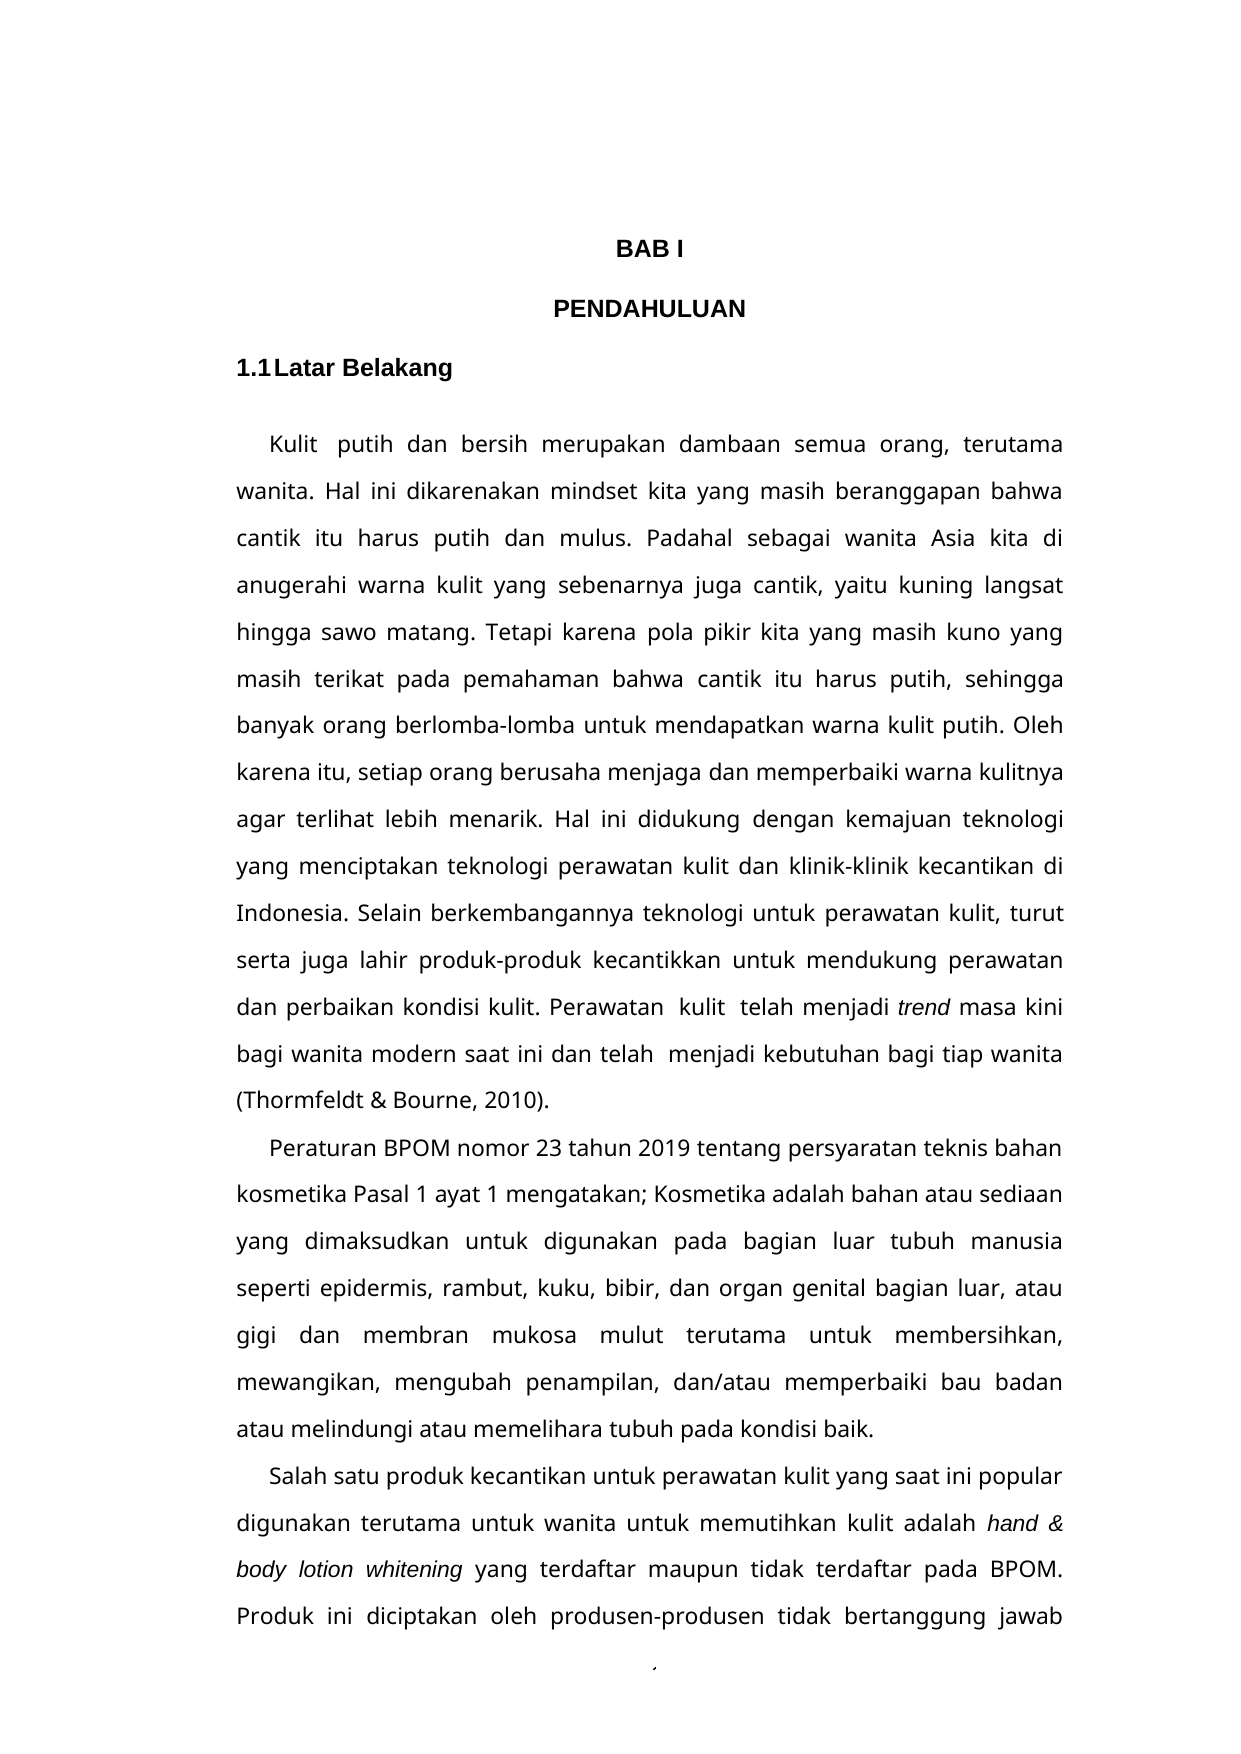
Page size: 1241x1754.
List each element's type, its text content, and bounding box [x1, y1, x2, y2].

list Latar Belakang [236, 354, 1144, 383]
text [236, 1459, 1064, 1631]
subtitle BAB I PENDAHULUAN [553, 234, 746, 323]
text Kulit putih dan bersih merupakan dambaan semua orang, terutama wanita. Hal ini dikarenakan mindset kita yang masih beranggapan bahwa cantik itu harus putih dan mulus. Padahal sebagai wanita Asia kita di anugerahi warna kulit yang sebenarnya juga cantik, yaitu kuning langsat hingga sawo matang. Tetapi karena pola pikir kita yang masih kuno yang masih terikat pada pemahaman bahwa cantik itu harus putih, sehingga banyak orang berlomba-lomba untuk mendapatkan warna kulit putih. Oleh karena itu, setiap orang berusaha menjaga dan memperbaiki warna kulitnya agar terlihat lebih menarik. Hal ini didukung dengan kemajuan teknologi yang menciptakan teknologi perawatan kulit dan klinik-klinik kecantikan di Indonesia. Selain berkembangannya teknologi untuk perawatan kulit, turut serta juga lahir produk-produk kecantikkan untuk mendukung perawatan dan perbaikan kondisi kulit. Perawatan kulit telah menjadi trend masa kini bagi wanita modern saat ini dan telah menjadi kebutuhan bagi tiap wanita (Thormfeldt & Bourne, 2010). [236, 428, 1064, 1116]
text Peraturan BPOM nomor 23 tahun 2019 tentang persyaratan teknis bahan kosmetika Pasal 1 ayat 1 mengatakan; Kosmetika adalah bahan atau sediaan yang dimaksudkan untuk digunakan pada bagian luar tubuh manusia seperti epidermis, rambut, kuku, bibir, dan organ genital bagian luar, atau gigi dan membran mukosa mulut terutama untuk membersihkan, mewangikan, mengubah penampilan, dan/atau memperbaiki bau badan atau melindungi atau memelihara tubuh pada kondisi baik. [236, 1131, 1063, 1444]
